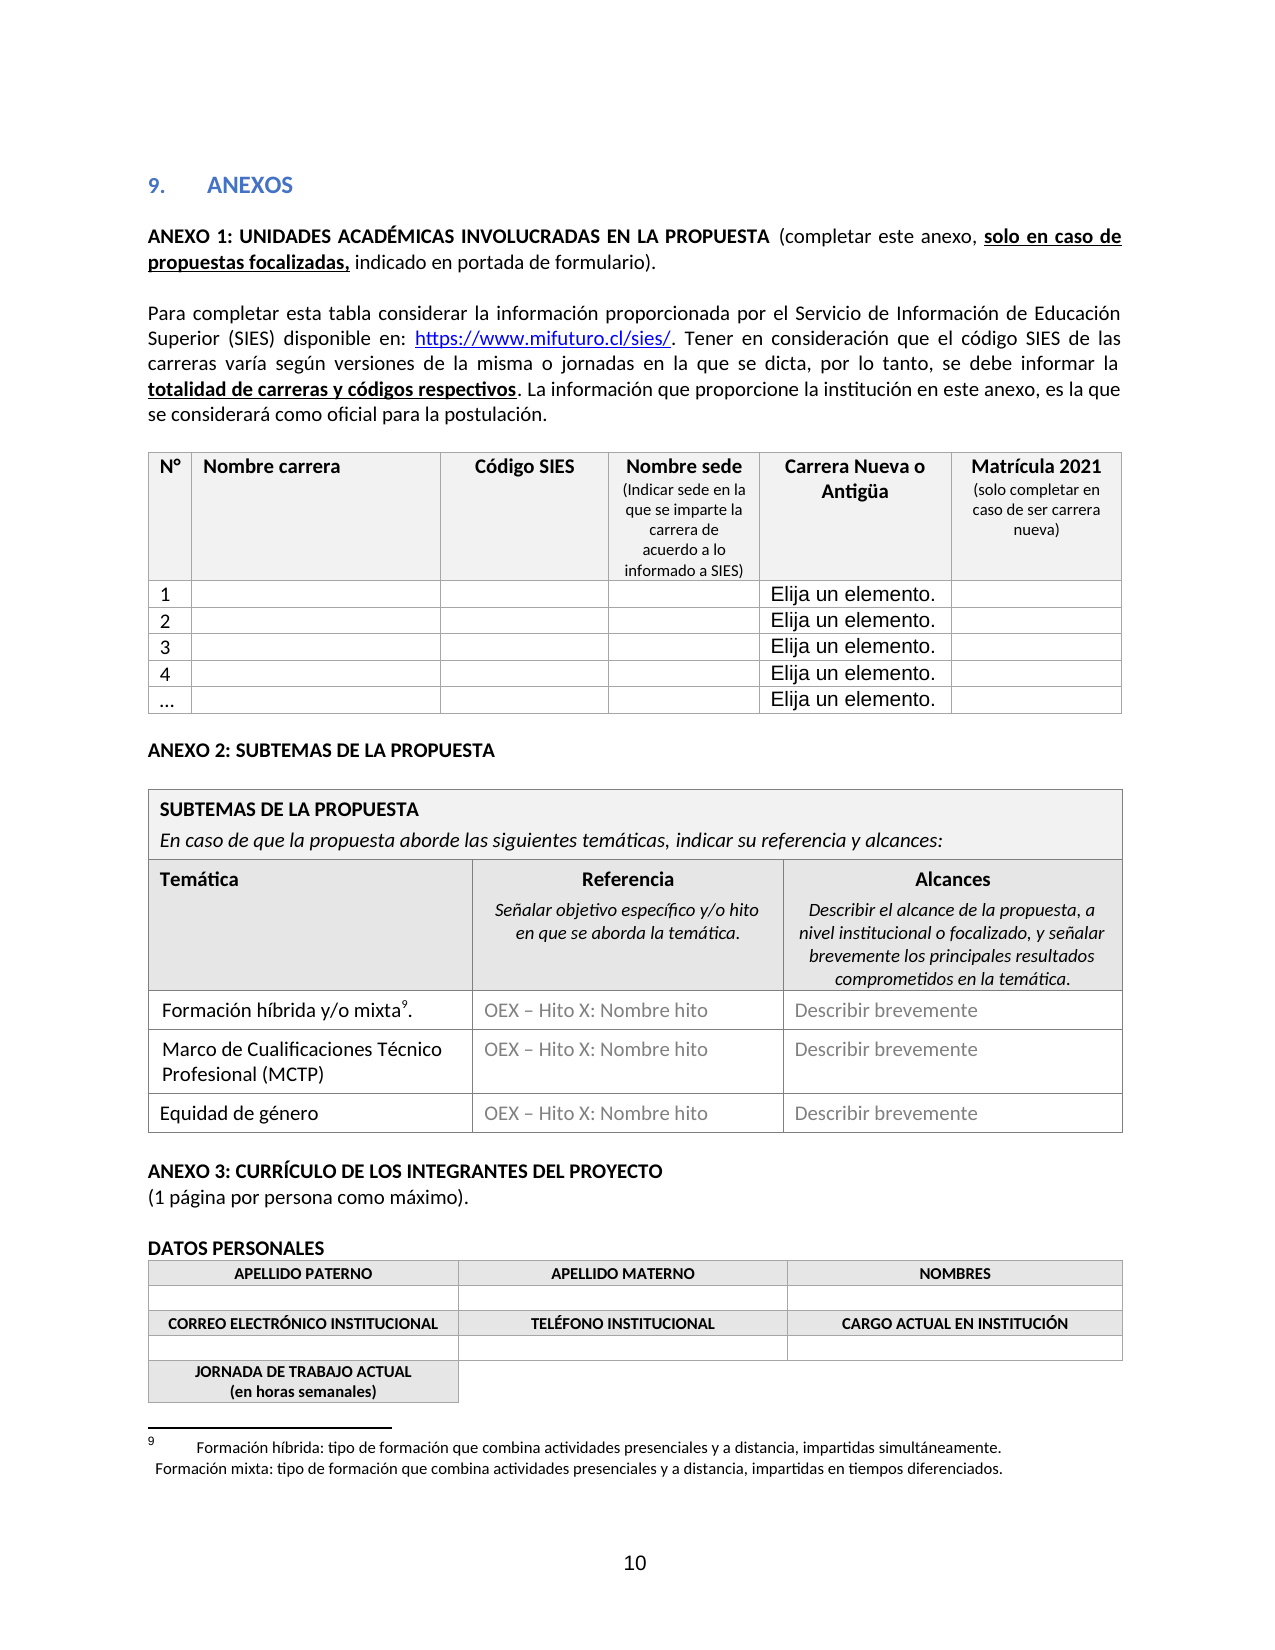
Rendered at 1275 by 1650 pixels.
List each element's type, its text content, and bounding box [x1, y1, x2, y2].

table_cell [952, 608, 1121, 633]
table_cell [441, 634, 608, 660]
table_cell [192, 687, 440, 713]
table_cell [609, 687, 759, 713]
table_cell [609, 634, 759, 660]
table_cell [441, 608, 608, 633]
table_cell [952, 661, 1121, 686]
table_header Nombre carrera [192, 453, 440, 580]
table_cell Marco de Cualificaciones Técnico Profesional (MCTP) [149, 1030, 472, 1093]
table_cell [609, 581, 759, 607]
table_cell [788, 1286, 1122, 1310]
table_cell [459, 1286, 787, 1310]
table_cell CARGO ACTUAL EN INSTITUCIÓN [788, 1311, 1122, 1335]
table_cell Describir brevemente [784, 1094, 1122, 1132]
table_cell [192, 608, 440, 633]
table_cell 2 [149, 608, 191, 633]
table_header N° [149, 453, 191, 580]
table_header APELLIDO MATERNO [459, 1261, 787, 1285]
table_cell [609, 608, 759, 633]
table_cell Referencia Señalar objetivo específico y/o hito en que se aborda la temática. [473, 860, 783, 990]
table_cell [441, 687, 608, 713]
table_header NOMBRES [788, 1261, 1122, 1285]
table_cell CORREO ELECTRÓNICO INSTITUCIONAL [149, 1311, 458, 1335]
table_cell OEX – Hito X: Nombre hito [473, 991, 783, 1029]
text DATOS PERSONALES [148, 1235, 1122, 1260]
table_cell OEX – Hito X: Nombre hito [473, 1030, 783, 1093]
table_header Carrera Nueva o Antigüa [760, 453, 951, 580]
table_cell Equidad de género [149, 1094, 472, 1132]
table_cell 1 [149, 581, 191, 607]
table_cell [609, 661, 759, 686]
table_cell [441, 581, 608, 607]
table_cell [192, 581, 440, 607]
table_cell Describir brevemente [784, 1030, 1122, 1093]
table_cell TELÉFONO INSTITUCIONAL [459, 1311, 787, 1335]
table_cell Describir brevemente [784, 991, 1122, 1029]
table_header Código SIES [441, 453, 608, 580]
text ANEXO 3: CURRÍCULO DE LOS INTEGRANTES DEL PROYECTO [148, 1158, 1122, 1184]
text Para completar esta tabla considerar la información proporcionada por el Servicio de Información de Educación Superior (SIES) disponible en: https://www.mifuturo.cl/sies/. Tener en consideración que el código SIES de las carreras varía según versiones de la misma o jornadas en la que se dicta, por lo tanto, se debe informar la totalidad de carreras y códigos respectivos. La información que proporcione la institución en este anexo, es la que se considerará como oficial para la postulación. [148, 300, 1122, 427]
table_cell Formación híbrida y/o mixta. [149, 991, 472, 1029]
subtitle ANEXOS [148, 169, 1122, 199]
table_cell Alcances Describir el alcance de la propuesta, a nivel institucional o focalizado, y señalar brevemente los principales resultados comprometidos en la temática. [784, 860, 1122, 990]
text ANEXO 2: SUBTEMAS DE LA PROPUESTA [148, 738, 1122, 763]
table_cell [192, 634, 440, 660]
table_header SUBTEMAS DE LA PROPUESTA En caso de que la propuesta aborde las siguientes temáticas, indicar su referencia y alcances: [149, 790, 1122, 859]
table_header Nombre sede (Indicar sede en la que se imparte la carrera de acuerdo a lo informado a SIES) [609, 453, 759, 580]
table_cell [441, 661, 608, 686]
text (1 página por persona como máximo). [148, 1184, 1122, 1209]
table_cell [149, 1336, 458, 1360]
table_cell 4 [149, 661, 191, 686]
table_cell OEX – Hito X: Nombre hito [473, 1094, 783, 1132]
table_cell [952, 581, 1121, 607]
table_header Matrícula 2021 (solo completar en caso de ser carrera nueva) [952, 453, 1121, 580]
table_cell [952, 687, 1121, 713]
table_cell [192, 661, 440, 686]
table_header APELLIDO PATERNO [149, 1261, 458, 1285]
table_cell [952, 634, 1121, 660]
table_cell [459, 1336, 787, 1360]
table_cell [149, 1286, 458, 1310]
table_cell JORNADA DE TRABAJO ACTUAL (en horas semanales) [149, 1361, 458, 1402]
table_cell [788, 1336, 1122, 1360]
table_cell Temática [149, 860, 472, 990]
text ANEXO 1: UNIDADES ACADÉMICAS INVOLUCRADAS EN LA PROPUESTA (completar este anexo, solo en caso de propuestas focalizadas, indicado en portada de formulario). [148, 223, 1122, 274]
table_cell 3 [149, 634, 191, 660]
table_cell … [149, 687, 191, 713]
